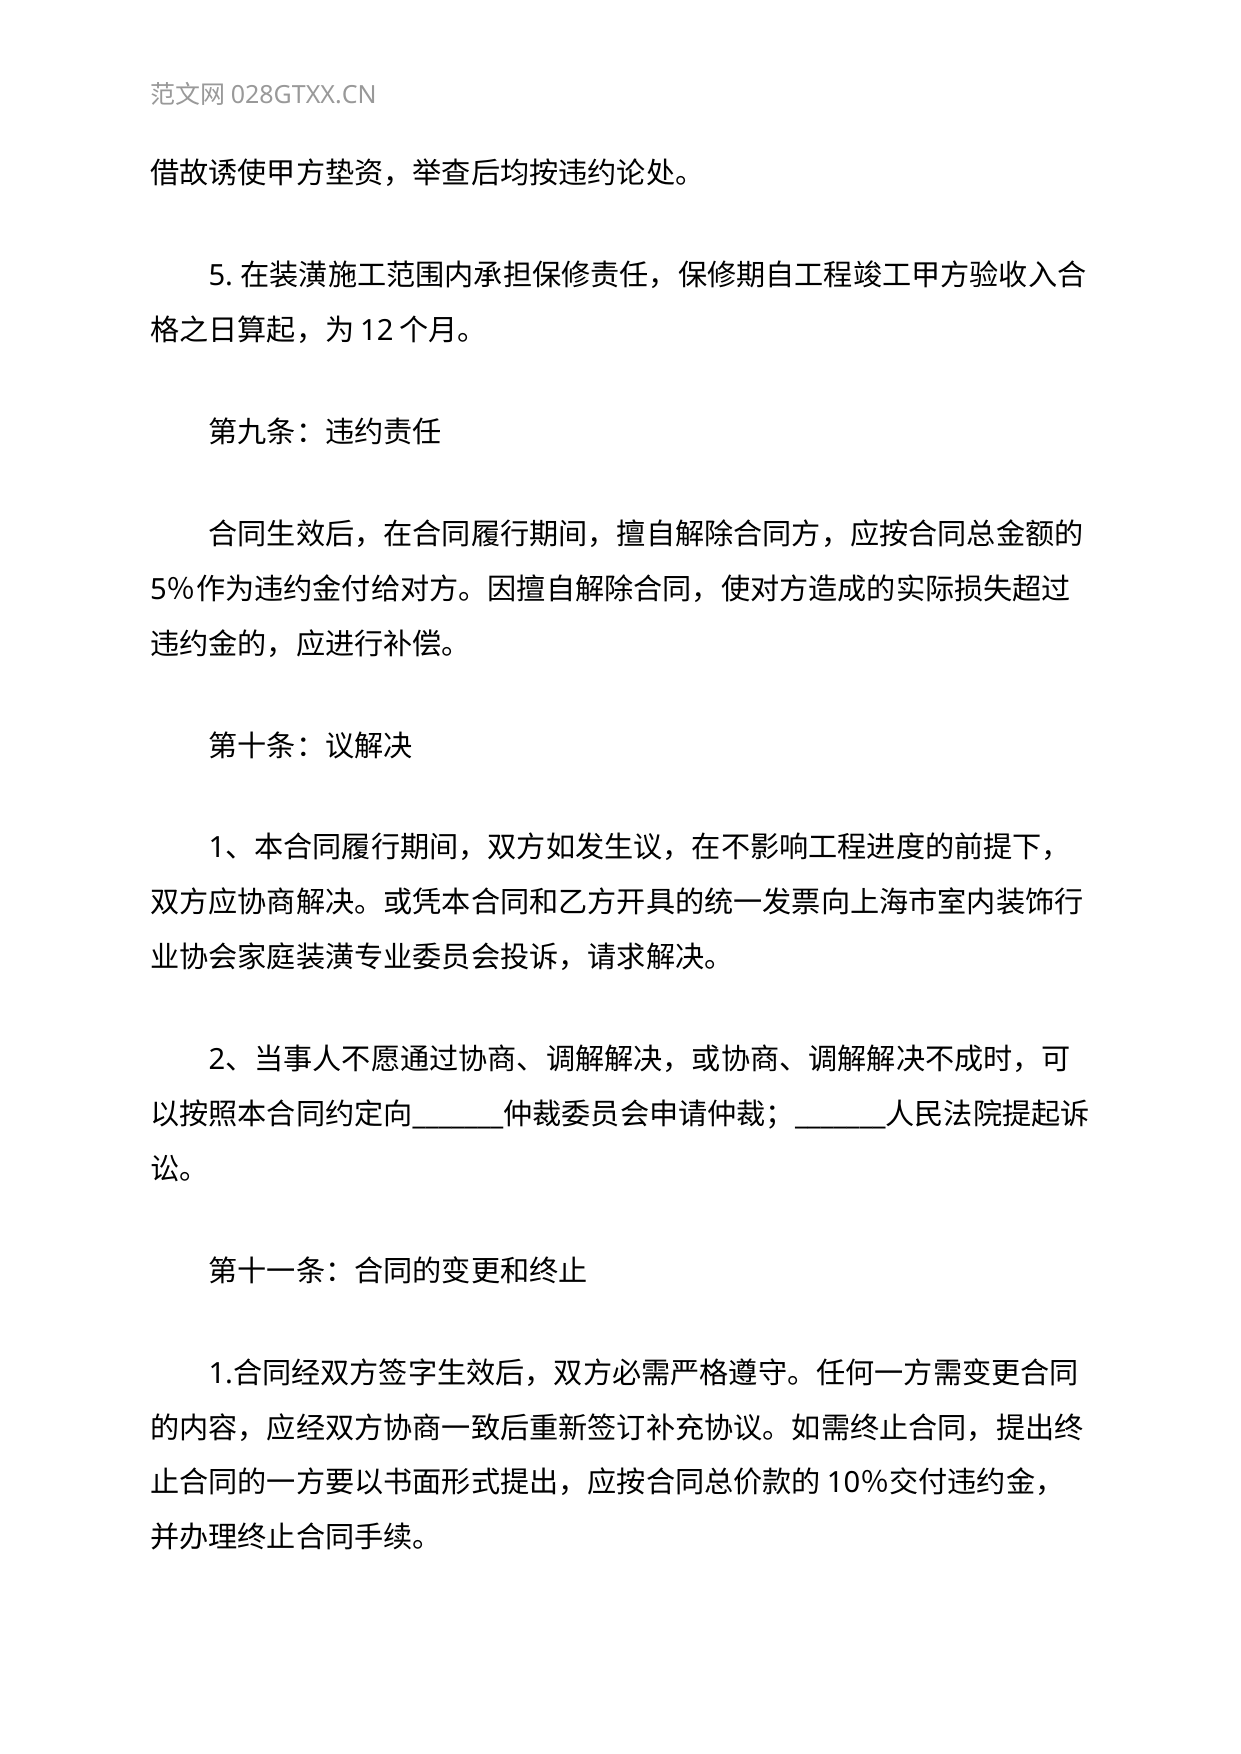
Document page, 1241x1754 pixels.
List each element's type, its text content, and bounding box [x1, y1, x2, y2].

text 合同生效后，在合同履行期间，擅自解除合同方，应按合同总金额的5％作为违约金付给对方。因擅自解除合同，使对方造成的实际损失超过违约金的，应进行补偿。 [150, 511, 1090, 663]
text 2、当事人不愿通过协商、调解解决，或协商、调解解决不成时，可以按照本合同约定向_______仲裁委员会申请仲裁；_______人民法院提起诉讼。 [150, 1036, 1090, 1188]
text 第十条：议解决 [150, 722, 1090, 764]
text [150, 150, 1090, 192]
text 第十一条：合同的变更和终止 [150, 1247, 1090, 1290]
text 1.合同经双方签字生效后，双方必需严格遵守。任何一方需变更合同的内容，应经双方协商一致后重新签订补充协议。如需终止合同，提出终止合同的一方要以书面形式提出，应按合同总价款的10％交付违约金，并办理终止合同手续。 [150, 1349, 1090, 1556]
text 1、本合同履行期间，双方如发生议，在不影响工程进度的前提下，双方应协商解决。或凭本合同和乙方开具的统一发票向上海市室内装饰行业协会家庭装潢专业委员会投诉，请求解决。 [150, 824, 1090, 976]
text 第九条：违约责任 [150, 409, 1090, 451]
text 5. 在装潢施工范围内承担保修责任，保修期自工程竣工甲方验收入合格之日算起，为12个月。 [150, 252, 1090, 349]
